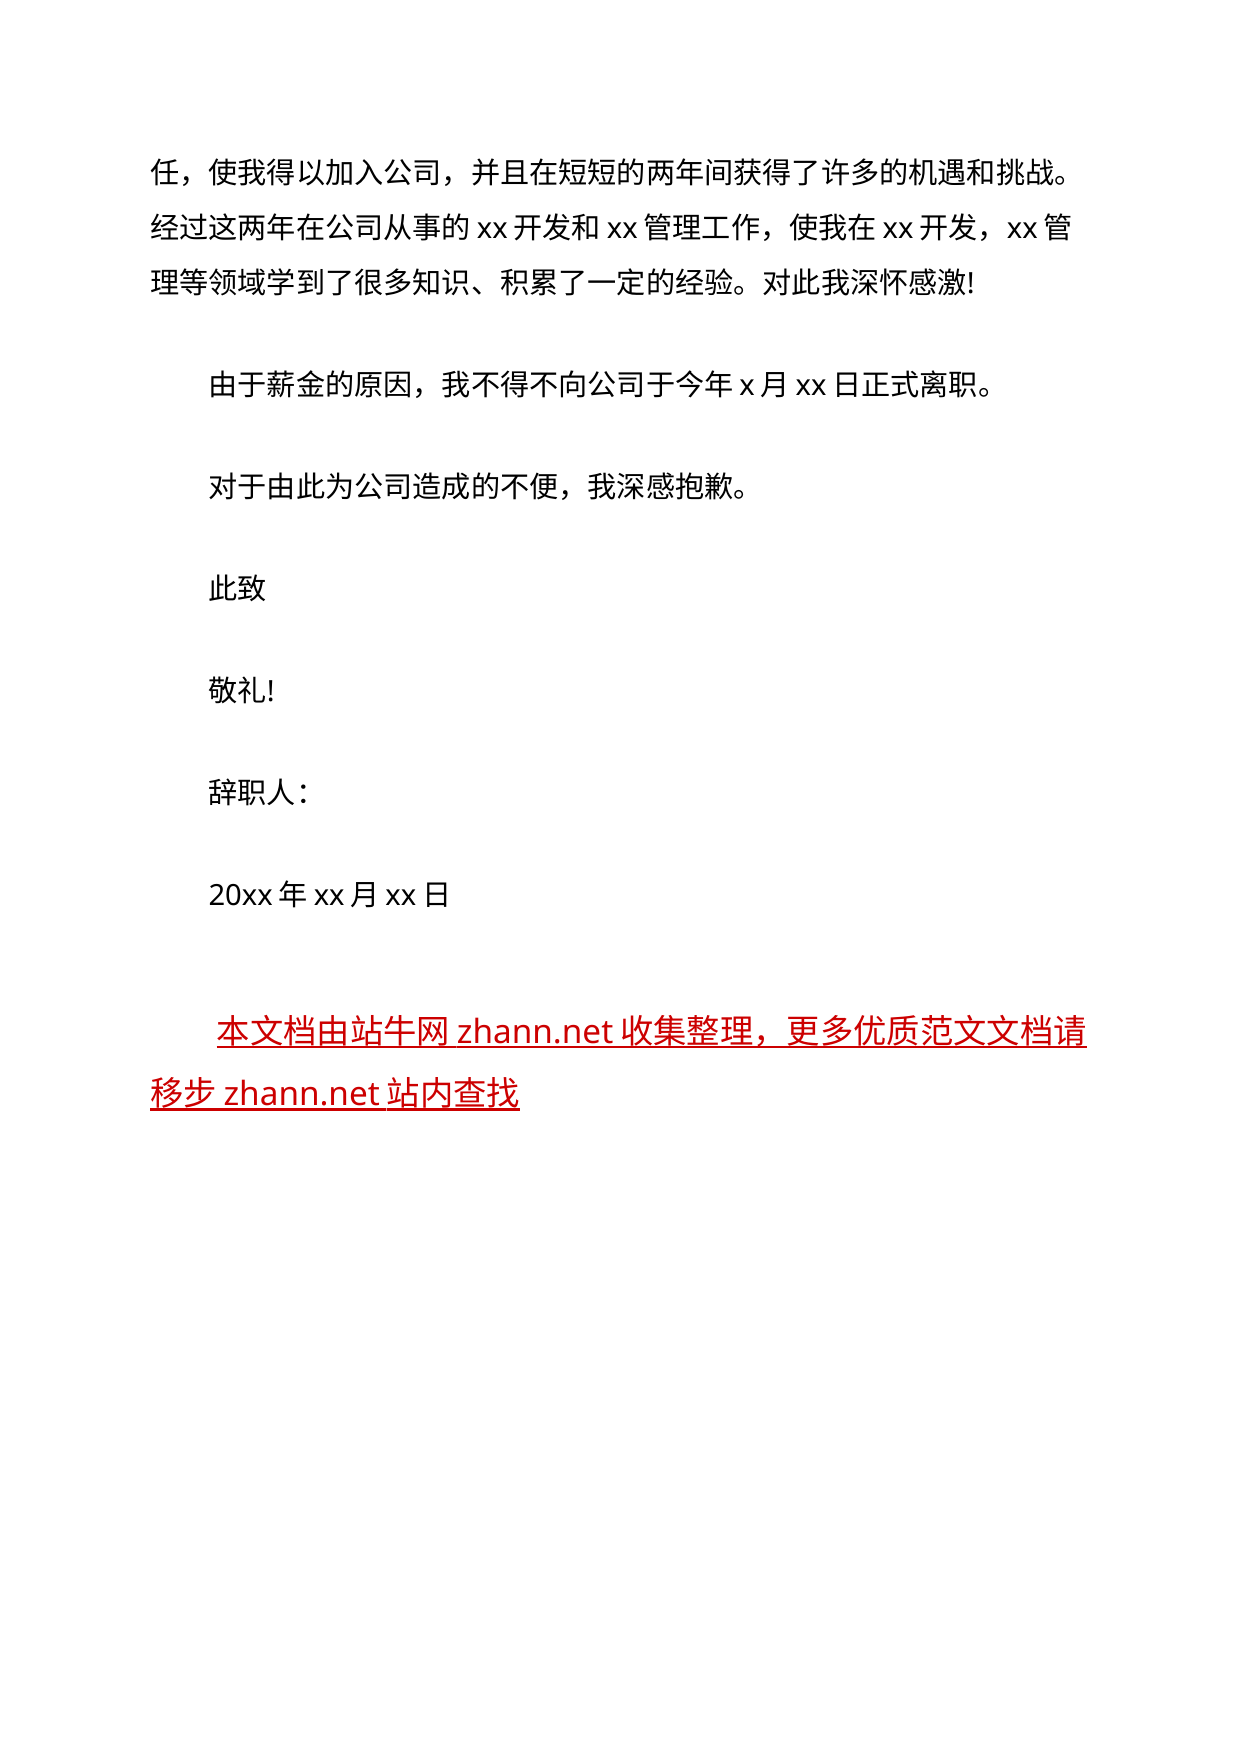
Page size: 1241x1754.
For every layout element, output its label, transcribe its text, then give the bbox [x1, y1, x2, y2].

text 20xx年xx月xx日 [150, 871, 1090, 913]
text 本文档由站牛网zhann.net收集整理，更多优质范文文档请移步zhann.net站内查找 [150, 1004, 1090, 1116]
text 此致 [150, 566, 1090, 608]
text 敬礼! [150, 667, 1090, 710]
text 对于由此为公司造成的不便，我深感抱歉。 [150, 464, 1090, 506]
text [150, 150, 1090, 302]
text 辞职人： [150, 769, 1090, 812]
text 由于薪金的原因，我不得不向公司于今年x月xx日正式离职。 [150, 362, 1090, 404]
